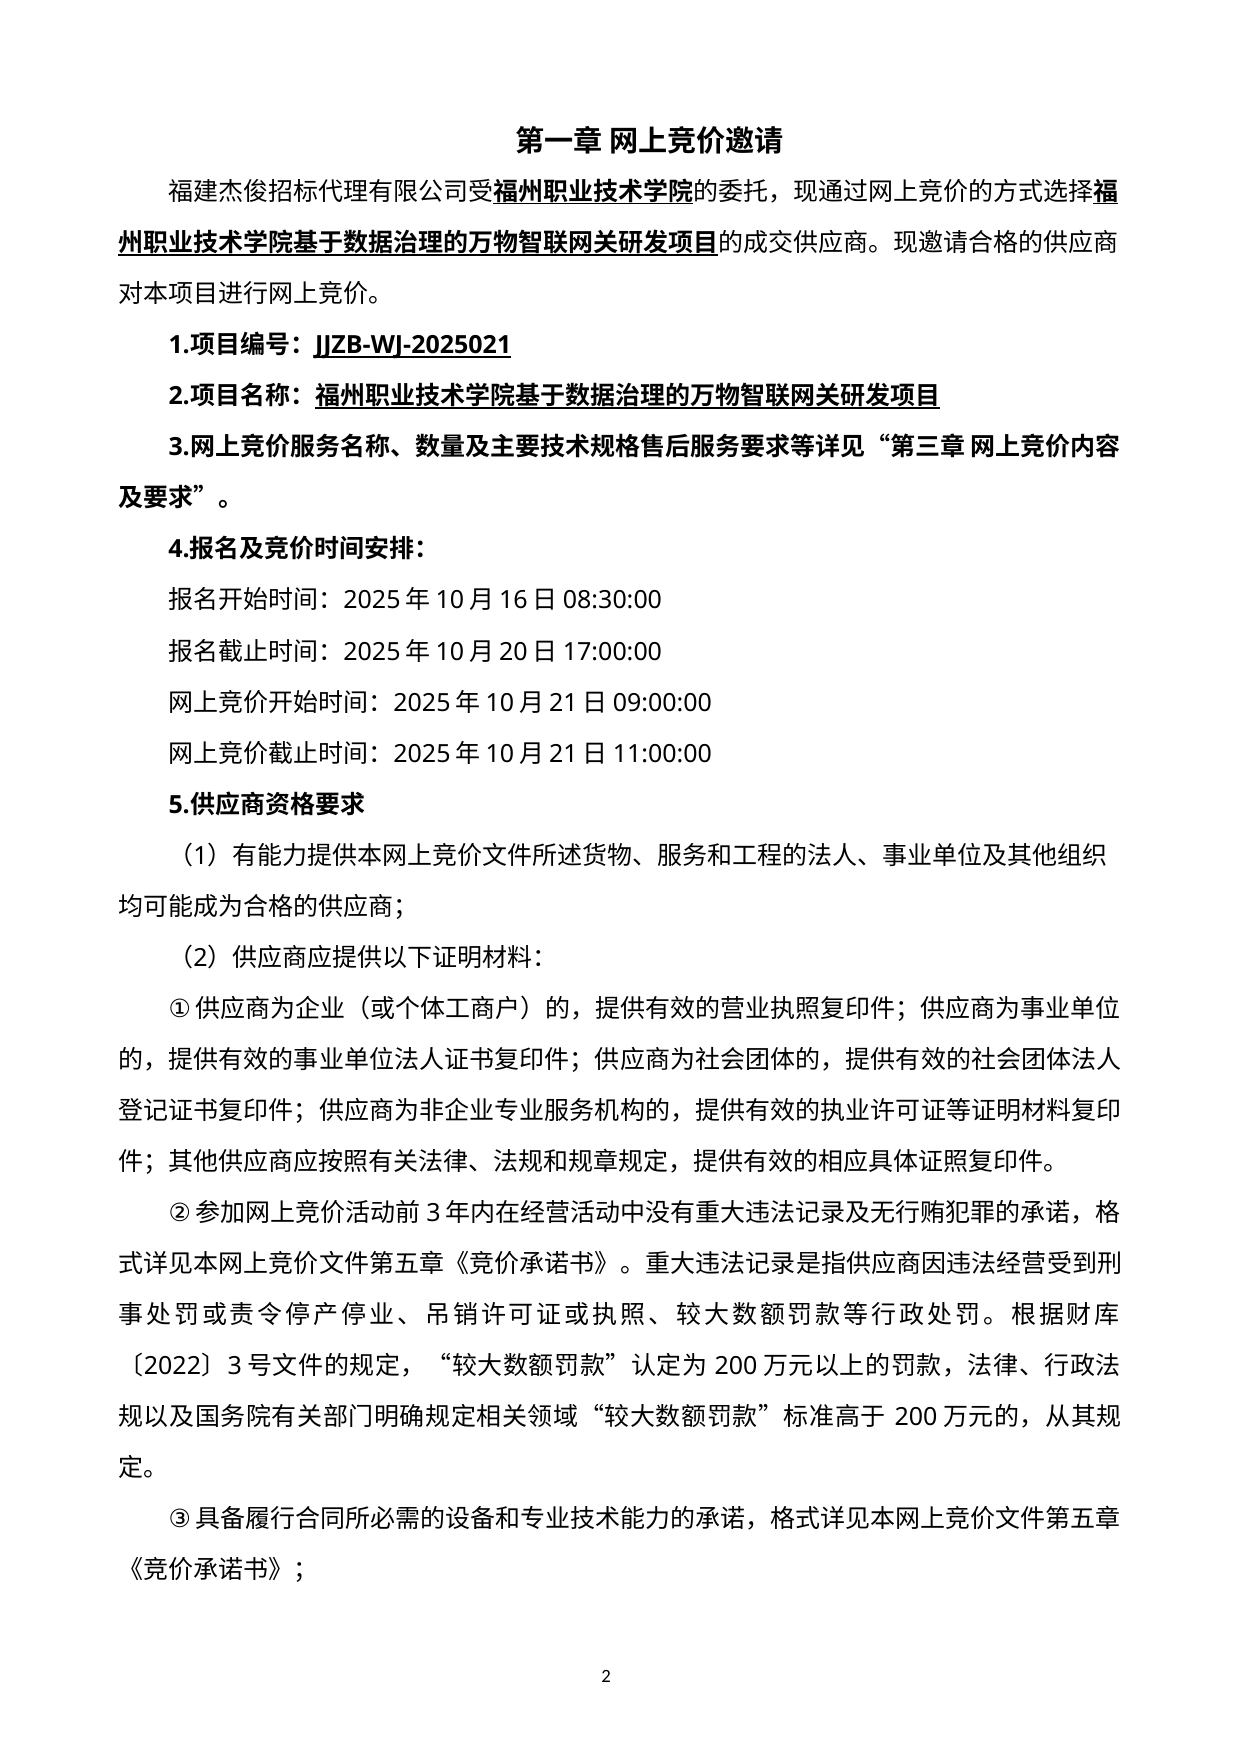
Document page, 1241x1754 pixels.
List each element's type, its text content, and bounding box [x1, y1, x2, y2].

text 网上竞价截止时间：2025年10月21日11:00:00 [118, 721, 1122, 772]
text 3.网上竞价服务名称、数量及主要技术规格售后服务要求等详见“第三章 网上竞价内容及要求”。 [118, 415, 1122, 517]
text （2）供应商应提供以下证明材料： [118, 925, 1122, 976]
text ③具备履行合同所必需的设备和专业技术能力的承诺，格式详见本网上竞价文件第五章《竞价承诺书》； [118, 1487, 1122, 1589]
text （1）有能力提供本网上竞价文件所述货物、服务和工程的法人、事业单位及其他组织均可能成为合格的供应商； [118, 823, 1122, 925]
text ①供应商为企业（或个体工商户）的，提供有效的营业执照复印件；供应商为事业单位的，提供有效的事业单位法人证书复印件；供应商为社会团体的，提供有效的社会团体法人登记证书复印件；供应商为非企业专业服务机构的，提供有效的执业许可证等证明材料复印件；其他供应商应按照有关法律、法规和规章规定，提供有效的相应具体证照复印件。 [118, 976, 1122, 1181]
text 报名截止时间：2025年10月20日17:00:00 [118, 619, 1122, 670]
text 2.项目名称：福州职业技术学院基于数据治理的万物智联网关研发项目 [118, 364, 1122, 415]
text 报名开始时间：2025年10月16日08:30:00 [118, 568, 1122, 619]
text ②参加网上竞价活动前3年内在经营活动中没有重大违法记录及无行贿犯罪的承诺，格式详见本网上竞价文件第五章《竞价承诺书》。重大违法记录是指供应商因违法经营受到刑事处罚或责令停产停业、吊销许可证或执照、较大数额罚款等行政处罚。根据财库〔2022〕3号文件的规定，“较大数额罚款”认定为200万元以上的罚款，法律、行政法规以及国务院有关部门明确规定相关领域“较大数额罚款”标准高于200万元的，从其规定。 [118, 1181, 1122, 1487]
text 4.报名及竞价时间安排： [118, 517, 1122, 568]
text 1.项目编号：JJZB-WJ-2025021 [118, 313, 1122, 364]
text 第一章 网上竞价邀请 [118, 118, 1122, 160]
text 网上竞价开始时间：2025年10月21日09:00:00 [118, 670, 1122, 721]
text 5.供应商资格要求 [118, 772, 1122, 823]
text 福建杰俊招标代理有限公司受福州职业技术学院的委托，现通过网上竞价的方式选择福州职业技术学院基于数据治理的万物智联网关研发项目的成交供应商。现邀请合格的供应商对本项目进行网上竞价。 [118, 160, 1122, 313]
